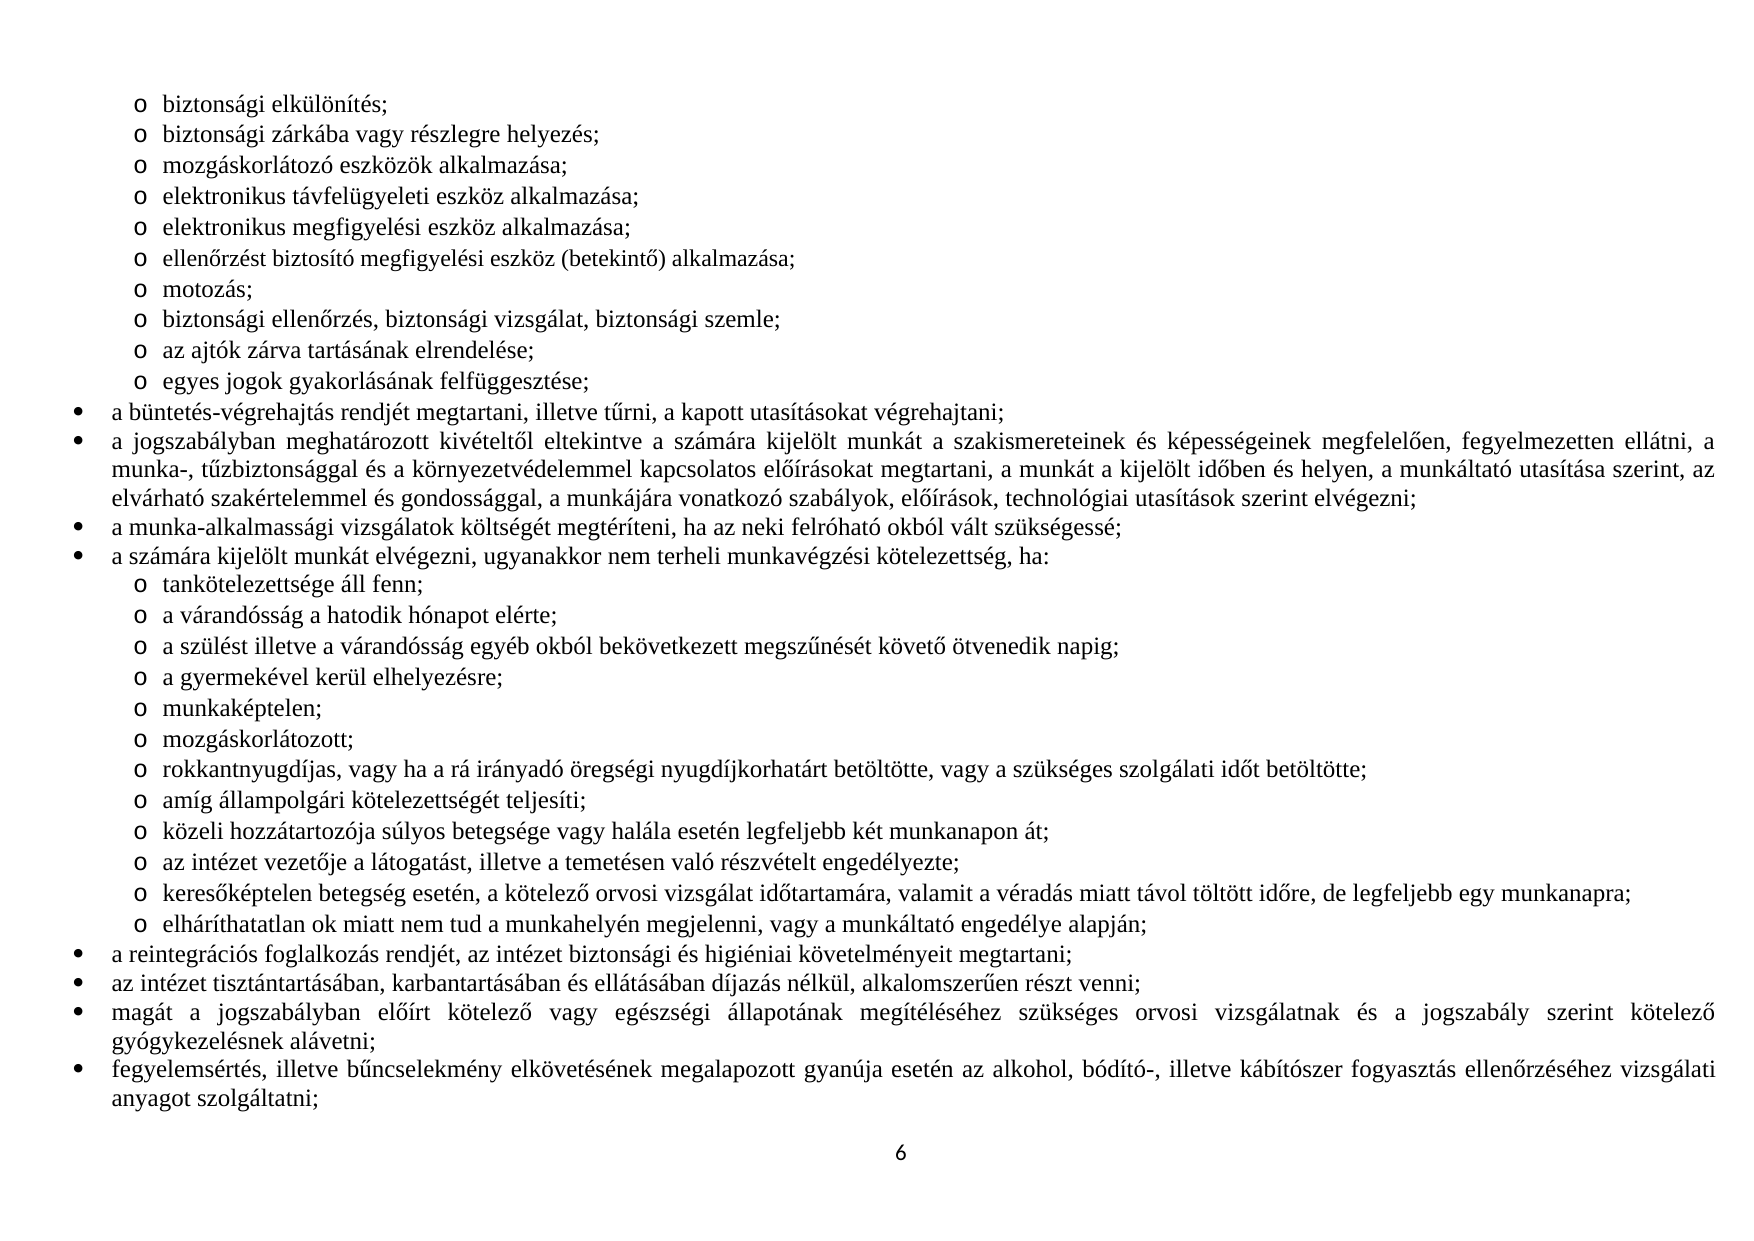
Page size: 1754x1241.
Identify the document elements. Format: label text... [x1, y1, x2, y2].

list mozgáskorlátozott; [133, 724, 1717, 754]
list az intézet tisztántartásában, karbantartásában és ellátásában díjazás nélkül, alkalomszerűen részt venni; [74, 968, 1717, 997]
list a büntetés-végrehajtás rendjét megtartani, illetve tűrni, a kapott utasításokat végrehajtani; [74, 397, 1717, 426]
list elektronikus távfelügyeleti eszköz alkalmazása; [61, 181, 1717, 212]
list biztonsági elkülönítés; [61, 89, 1717, 119]
list rokkantnyugdíjas, vagy ha a rá irányadó öregségi nyugdíjkorhatárt betöltötte, vagy a szükséges szolgálati időt betöltötte; [133, 754, 1717, 785]
list közeli hozzátartozója súlyos betegsége vagy halála esetén legfeljebb két munkanapon át; [133, 816, 1717, 847]
list a reintegrációs foglalkozás rendjét, az intézet biztonsági és higiéniai követelményeit megtartani; [74, 939, 1717, 968]
list a munka-alkalmassági vizsgálatok költségét megtéríteni, ha az neki felróható okból vált szükségessé; [74, 512, 1717, 541]
list elektronikus megfigyelési eszköz alkalmazása; [61, 212, 1717, 243]
list fegyelemsértés, illetve bűncselekmény elkövetésének megalapozott gyanúja esetén az alkohol, bódító-, illetve kábítószer fogyasztás ellenőrzéséhez vizsgálati anyagot szolgáltatni; [74, 1054, 1717, 1112]
list biztonsági ellenőrzés, biztonsági vizsgálat, biztonsági szemle; [61, 304, 1717, 335]
list a számára kijelölt munkát elvégezni, ugyanakkor nem terheli munkavégzési kötelezettség, ha: [74, 541, 1717, 569]
list amíg állampolgári kötelezettségét teljesíti; [133, 785, 1717, 816]
list tankötelezettsége áll fenn; [133, 569, 1717, 600]
list egyes jogok gyakorlásának felfüggesztése; [61, 366, 1717, 397]
list elháríthatatlan ok miatt nem tud a munkahelyén megjelenni, vagy a munkáltató engedélye alapján; [133, 909, 1717, 939]
list az intézet vezetője a látogatást, illetve a temetésen való részvételt engedélyezte; [133, 847, 1717, 878]
list magát a jogszabályban előírt kötelező vagy egészségi állapotának megítéléséhez szükséges orvosi vizsgálatnak és a jogszabály szerint kötelező gyógykezelésnek alávetni; [74, 997, 1717, 1054]
list a jogszabályban meghatározott kivételtől eltekintve a számára kijelölt munkát a szakismereteinek és képességeinek megfelelően, fegyelmezetten ellátni, a munka-, tűzbiztonsággal és a környezetvédelemmel kapcsolatos előírásokat megtartani, a munkát a kijelölt időben és helyen, a munkáltató utasítása szerint, az elvárható szakértelemmel és gondossággal, a munkájára vonatkozó szabályok, előírások, technológiai utasítások szerint elvégezni; [74, 426, 1717, 512]
list keresőképtelen betegség esetén, a kötelező orvosi vizsgálat időtartamára, valamit a véradás miatt távol töltött időre, de legfeljebb egy munkanapra; [133, 878, 1717, 909]
list a várandósság a hatodik hónapot elérte; [133, 600, 1717, 631]
list ellenőrzést biztosító megfigyelési eszköz (betekintő) alkalmazása; [61, 243, 1717, 274]
list a gyermekével kerül elhelyezésre; [133, 662, 1717, 693]
list az ajtók zárva tartásának elrendelése; [61, 335, 1717, 366]
list a szülést illetve a várandósság egyéb okból bekövetkezett megszűnését követő ötvenedik napig; [133, 631, 1717, 662]
list mozgáskorlátozó eszközök alkalmazása; [61, 150, 1717, 181]
list motozás; [61, 274, 1717, 304]
list munkaképtelen; [133, 693, 1717, 724]
list biztonsági zárkába vagy részlegre helyezés; [61, 119, 1717, 150]
